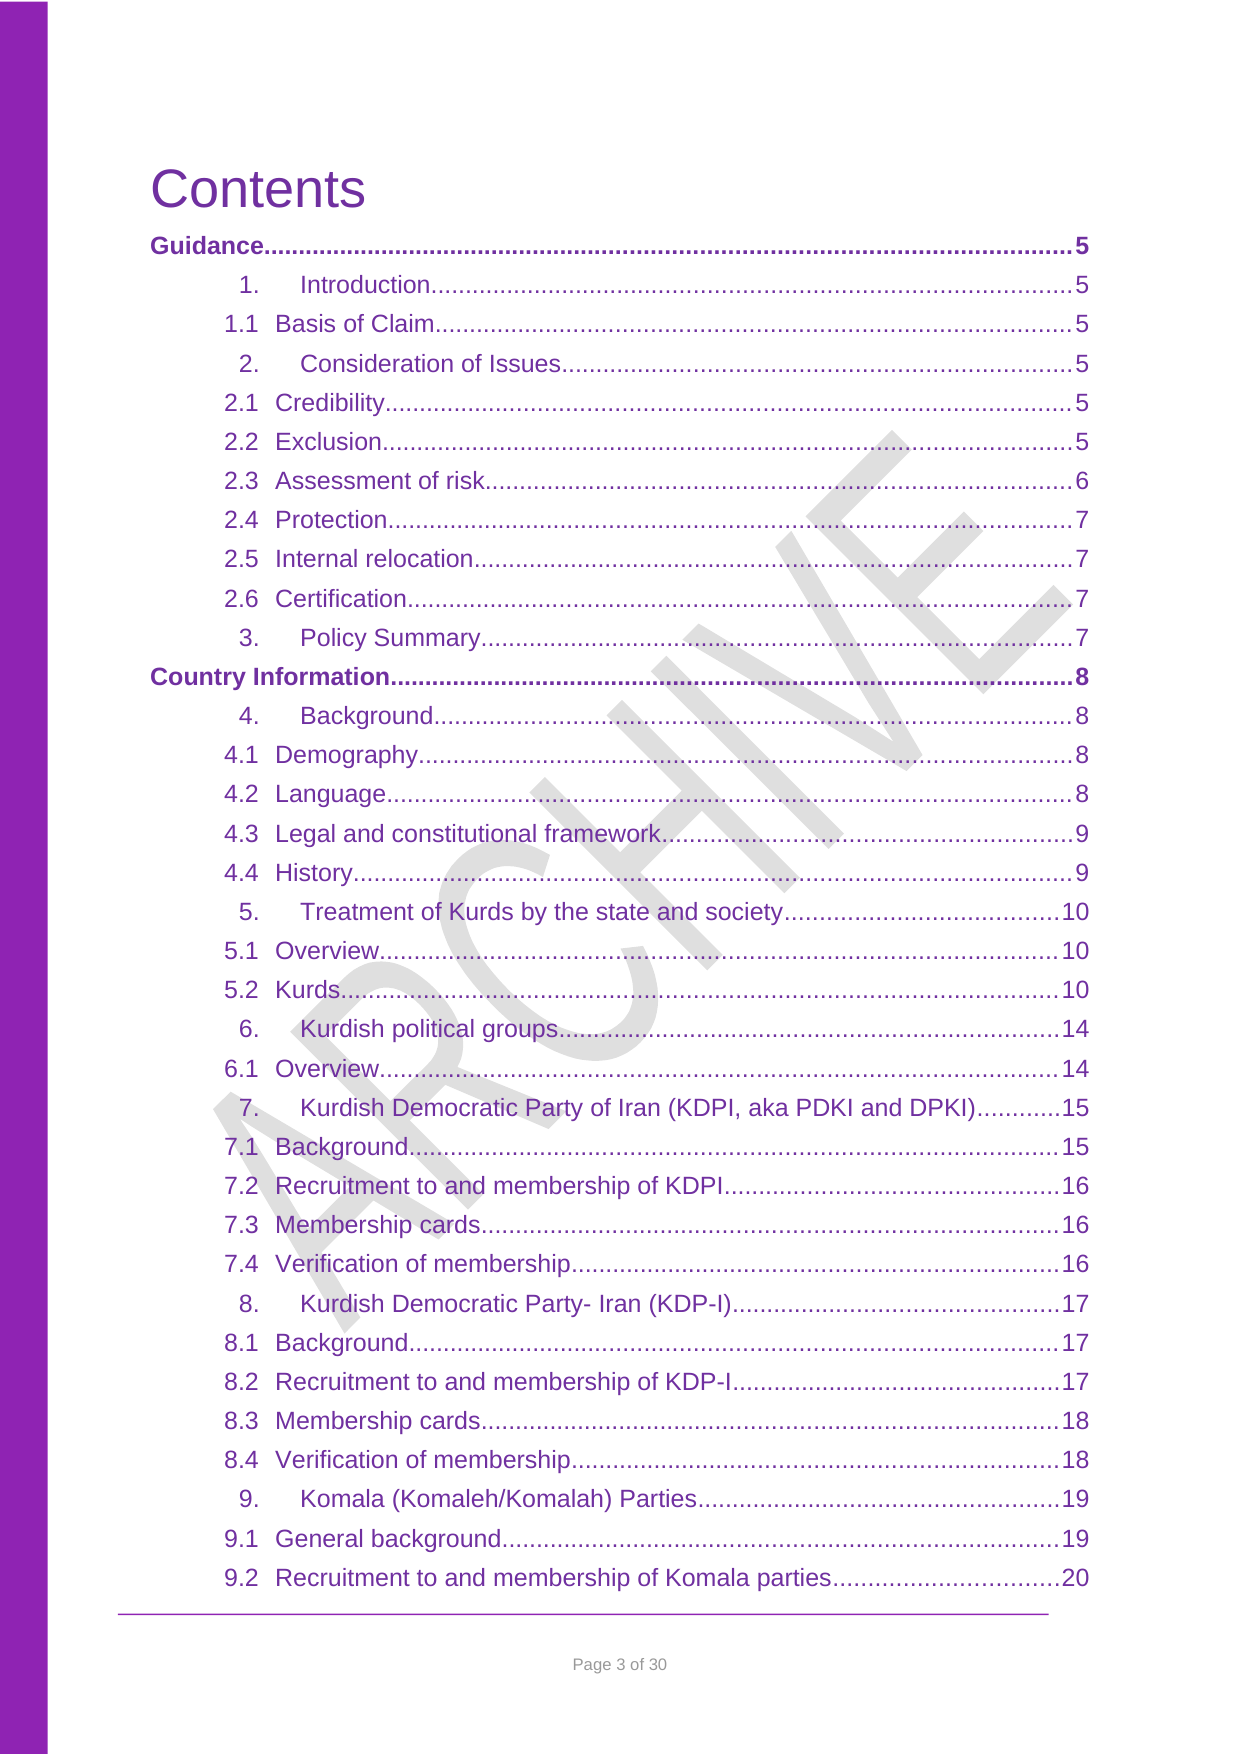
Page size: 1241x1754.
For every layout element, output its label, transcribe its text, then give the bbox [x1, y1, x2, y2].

text 7.1 Background 15 [224, 1132, 1090, 1161]
text 7.3 Membership cards 16 [224, 1210, 1090, 1239]
text 6. Kurdish political groups 14 [239, 1014, 1090, 1043]
text 9. Komala (Komaleh/Komalah) Parties 19 [239, 1484, 1090, 1513]
text 5. Treatment of Kurds by the state and society 10 [239, 897, 1090, 926]
text 8. Kurdish Democratic Party- Iran (KDP-I) 17 [239, 1288, 1090, 1317]
text 2.3 Assessment of risk 6 [224, 466, 1090, 495]
text 4.2 Language 8 [224, 779, 1090, 808]
text 2. Consideration of Issues 5 [239, 348, 1090, 377]
text 2.2 Exclusion 5 [224, 427, 1090, 456]
text 1. Introduction 5 [239, 270, 1090, 299]
text 9.2 Recruitment to and membership of Komala parties 20 [224, 1563, 1090, 1591]
text 1.1 Basis of Claim 5 [224, 309, 1090, 338]
text 2.4 Protection 7 [224, 505, 1090, 534]
text 3. Policy Summary 7 [239, 623, 1090, 651]
text 8.1 Background 17 [224, 1328, 1090, 1356]
text 4.3 Legal and constitutional framework 9 [224, 818, 1090, 847]
text 4. Background 8 [239, 701, 1090, 730]
text 5.1 Overview 10 [224, 936, 1090, 965]
text 7. Kurdish Democratic Party of Iran (KDPI, aka PDKI and DPKI) 15 [239, 1093, 1090, 1121]
text Country Information 8 [150, 662, 1090, 691]
text 7.4 Verification of membership 16 [224, 1249, 1090, 1278]
text 9.1 General background 19 [224, 1523, 1090, 1552]
text 2.1 Credibility 5 [224, 388, 1090, 416]
text 2.5 Internal relocation 7 [224, 544, 1090, 573]
text 2.6 Certification 7 [224, 583, 1090, 612]
text 4.4 History 9 [224, 858, 1090, 886]
text Guidance 5 [150, 231, 1090, 260]
text 6.1 Overview 14 [224, 1053, 1090, 1082]
text 5.2 Kurds 10 [224, 975, 1090, 1004]
text 8.4 Verification of membership 18 [224, 1445, 1090, 1474]
text 7.2 Recruitment to and membership of KDPI 16 [224, 1171, 1090, 1200]
text 4.1 Demography 8 [224, 740, 1090, 769]
subtitle Contents [150, 156, 1090, 218]
text 8.3 Membership cards 18 [224, 1406, 1090, 1435]
text 8.2 Recruitment to and membership of KDP-I 17 [224, 1367, 1090, 1396]
